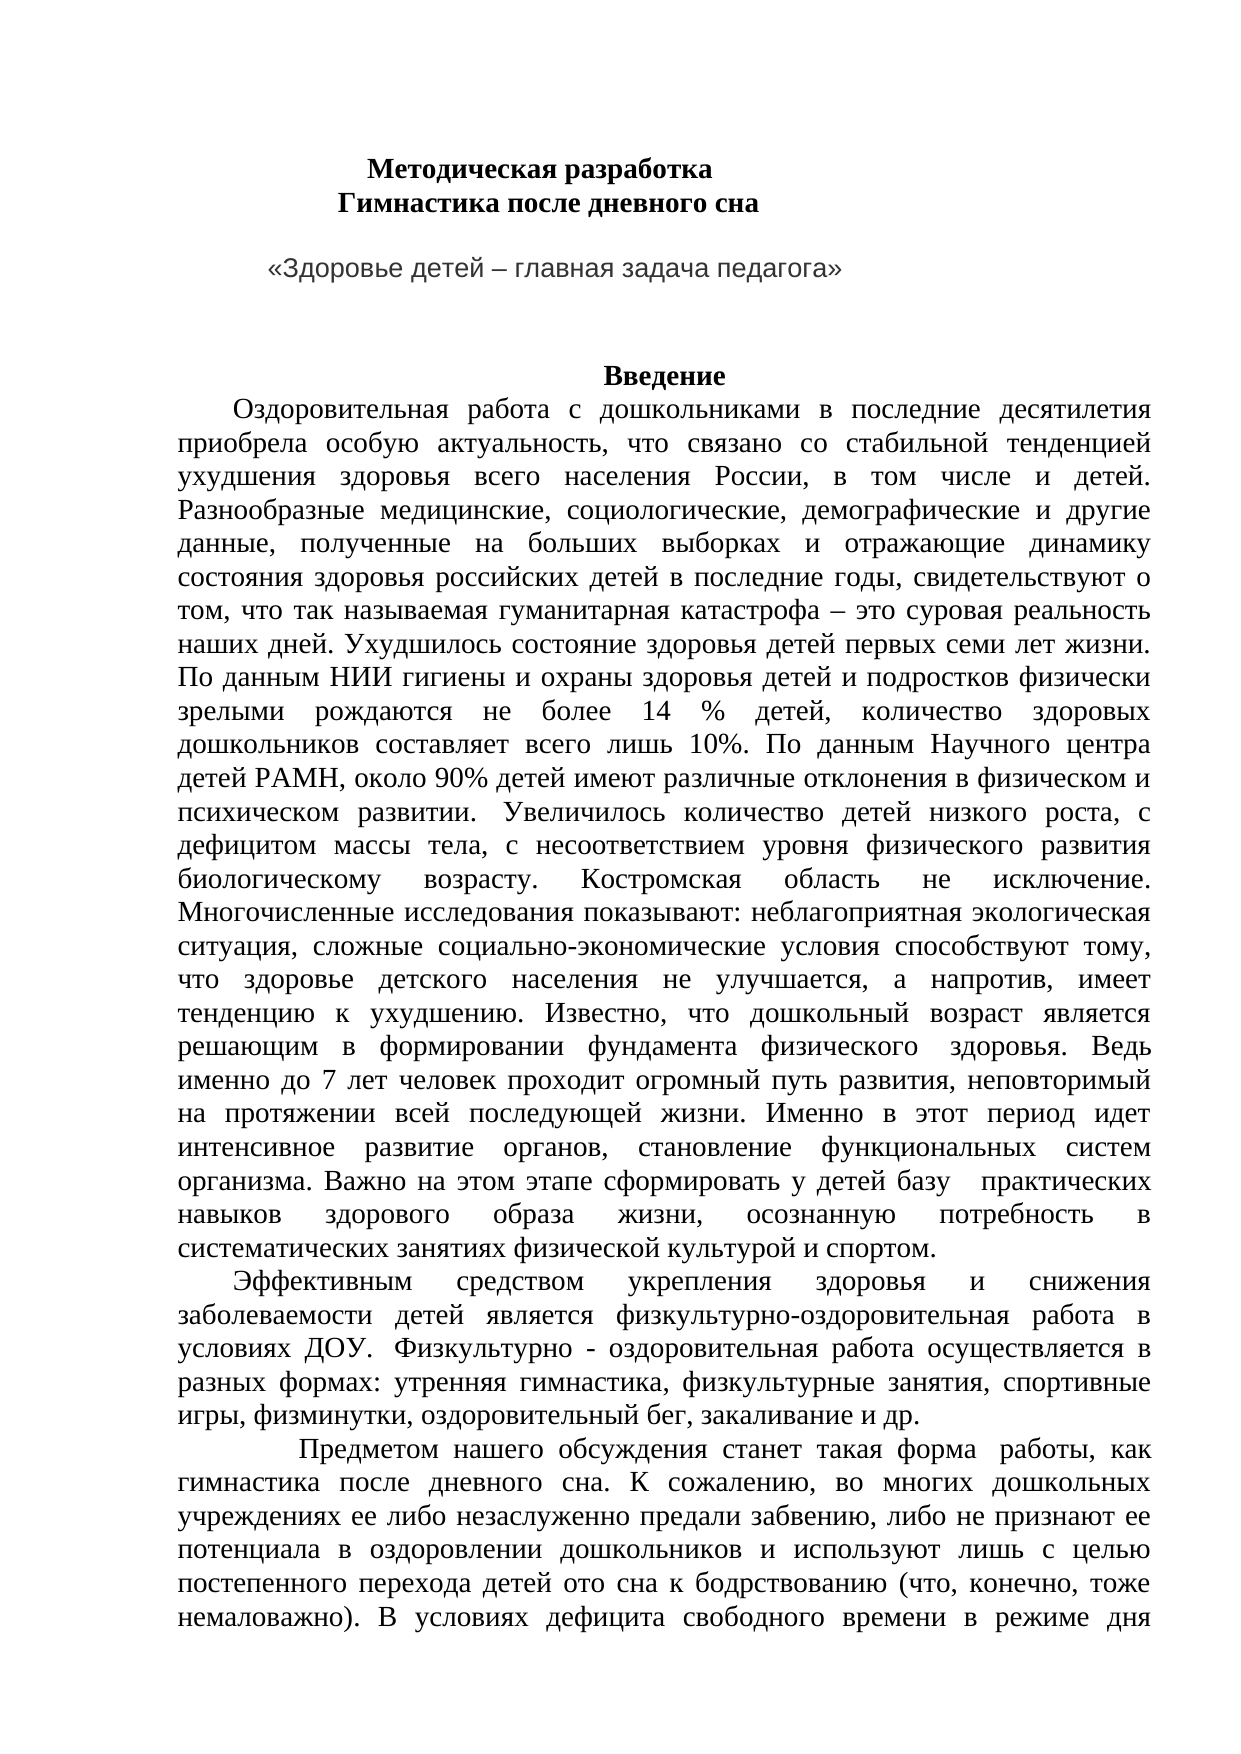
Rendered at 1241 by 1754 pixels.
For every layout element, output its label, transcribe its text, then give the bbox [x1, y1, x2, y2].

text Методическая разработка [177, 152, 1152, 185]
text Оздоровительная работа с дошкольниками в последние десятилетия приобрела особую актуальность, что связано со стабильной тенденцией ухудшения здоровья всего населения России, в том числе и детей. Разнообразные медицинские, социологические, демографические и другие данные, полученные на больших выборках и отражающие динамику состояния здоровья российских детей в последние годы, свидетельствуют о том, что так называемая гуманитарная катастрофа – это суровая реальность наших дней. Ухудшилось состояние здоровья детей первых семи лет жизни. По данным НИИ гигиены и охраны здоровья детей и подростков физически зрелыми рождаются не более 14 % детей, количество здоровых дошкольников составляет всего лишь 10%. По данным Научного центра детей РАМН, около 90% детей имеют различные отклонения в физическом и психическом развитии. Увеличилось количество детей низкого роста, с дефицитом массы тела, с несоответствием уровня физического развития биологическому возрасту. Костромская область не исключение. Многочисленные исследования показывают: неблагоприятная экологическая ситуация, сложные социально-экономические условия способствуют тому, что здоровье детского населения не улучшается, а напротив, имеет тенденцию к ухудшению. Известно, что дошкольный возраст является решающим в формировании фундамента физического здоровья. Ведь именно до 7 лет человек проходит огромный путь развития, неповторимый на протяжении всей последующей жизни. Именно в этот период идет интенсивное развитие органов, становление функциональных систем организма. Важно на этом этапе сформировать у детей базу практических навыков здорового образа жизни, осознанную потребность в систематических занятиях физической культурой и спортом. [177, 391, 1152, 1263]
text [177, 1431, 1152, 1632]
subtitle «Здоровье детей – главная задача педагога» [177, 252, 1152, 283]
text Введение [177, 358, 1152, 391]
text Эффективным средством укрепления здоровья и снижения заболеваемости детей является физкультурно-оздоровительная работа в условиях ДОУ. Физкультурно - оздоровительная работа осуществляется в разных формах: утренняя гимнастика, физкультурные занятия, спортивные игры, физминутки, оздоровительный бег, закаливание и др. [177, 1263, 1152, 1431]
text Гимнастика после дневного сна [177, 185, 1152, 219]
